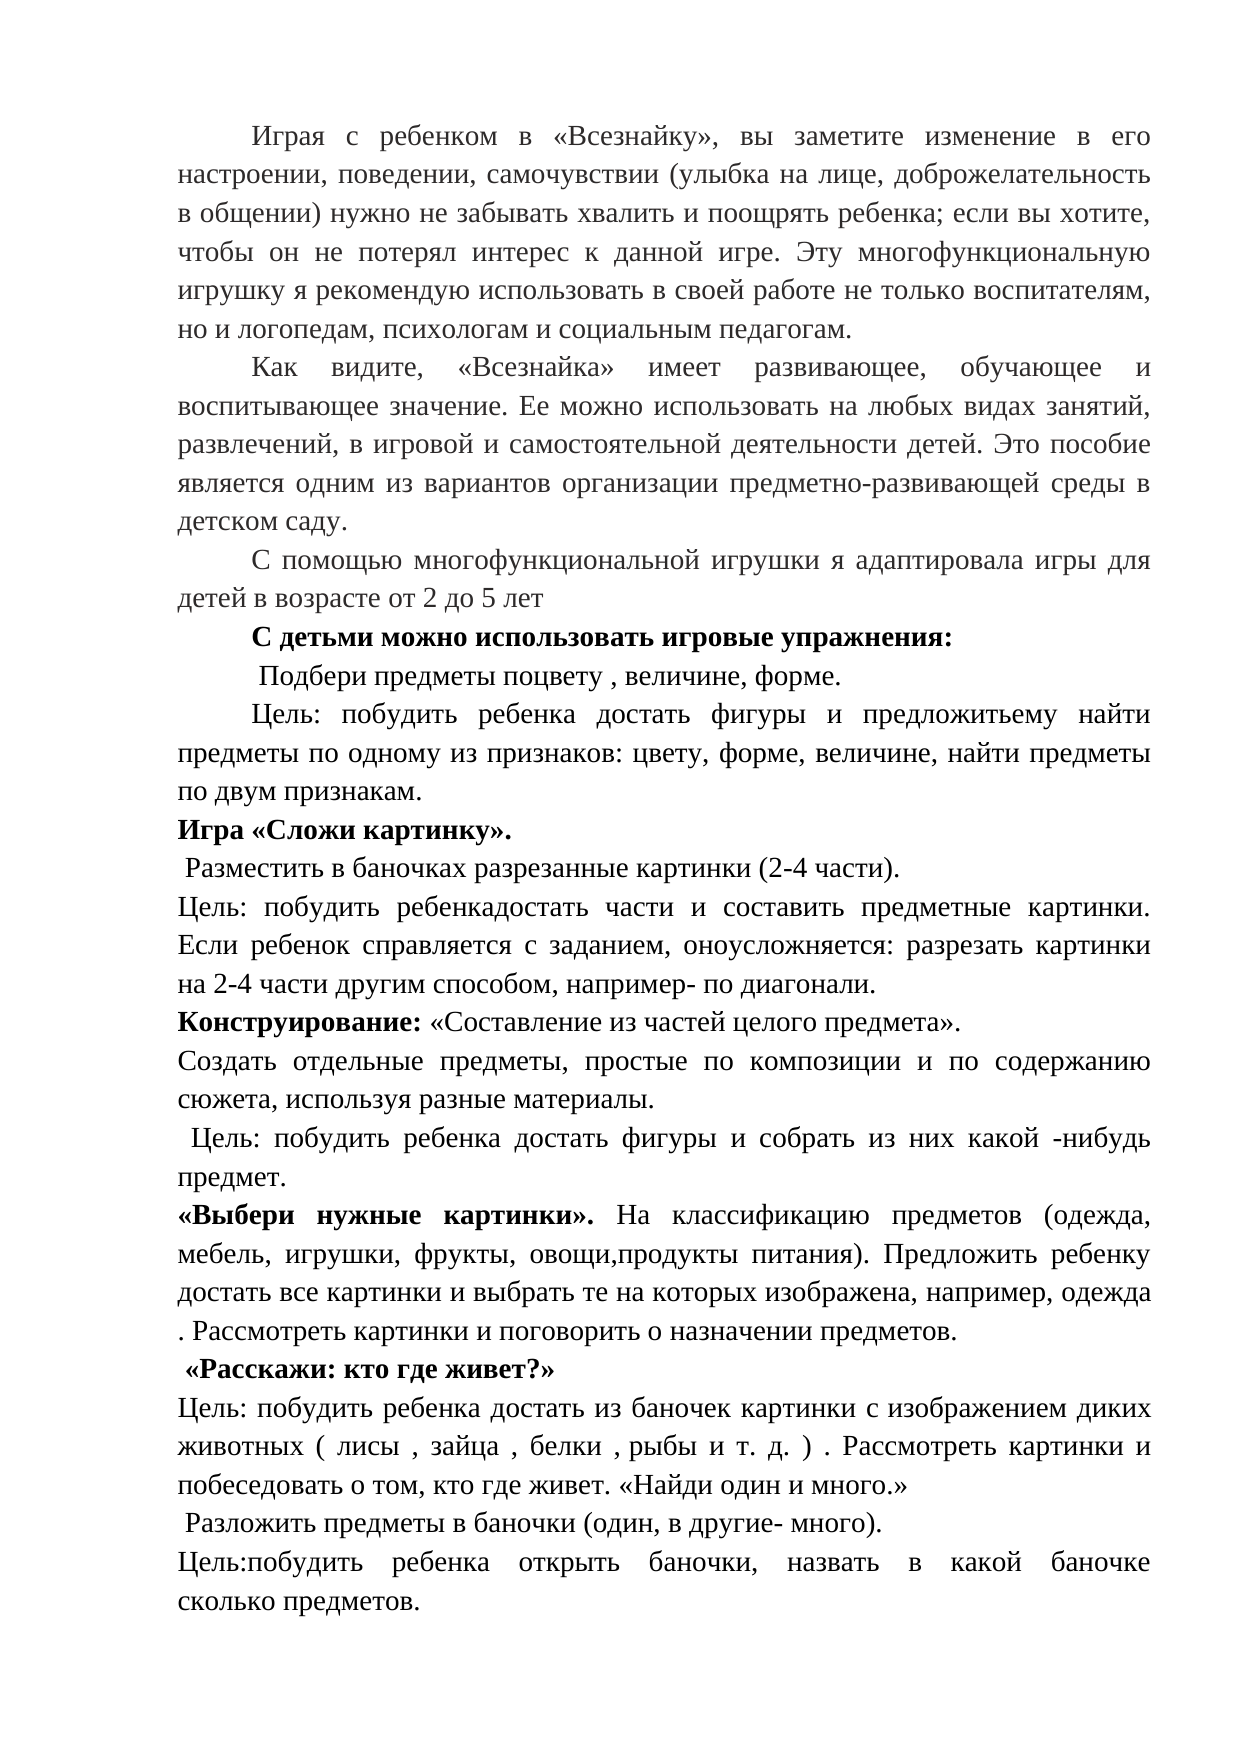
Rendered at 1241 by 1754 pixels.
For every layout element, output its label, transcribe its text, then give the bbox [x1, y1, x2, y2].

text Конструирование: «Составление из частей целого предмета». [177, 1004, 1152, 1038]
text «Расскажи: кто где живет?» [177, 1351, 1152, 1385]
text Цель: побудить ребенка достать фигуры и предложитьему найти предметы по одному из признаков: цвету, форме, величине, найти предметы по двум признакам. [177, 696, 1152, 807]
text Игра «Сложи картинку». [177, 812, 1152, 845]
text С детьми можно использовать игровые упражнения: [177, 619, 1152, 653]
text «Выбери нужные картинки». На классификацию предметов (одежда, мебель, игрушки, фрукты, овощи,продукты питания). Предложить ребенку достать все картинки и выбрать те на которых изображена, например, одежда . Рассмотреть картинки и поговорить о назначении предметов. [177, 1197, 1152, 1346]
text Играя с ребенком в «Всезнайку», вы заметите изменение в его настроении, поведении, самочувствии (улыбка на лице, доброжелательность в общении) нужно не забывать хвалить и поощрять ребенка; если вы хотите, чтобы он не потерял интерес к данной игре. Эту многофункциональную игрушку я рекомендую использовать в своей работе не только воспитателям, но и логопедам, психологам и социальным педагогам. [177, 118, 1152, 344]
text Цель: побудить ребенка достать из баночек картинки с изображением диких животных ( лисы , зайца , белки , рыбы и т. д. ) . Рассмотреть картинки и побеседовать о том, кто где живет. «Найди один и много.» [177, 1390, 1152, 1501]
text С помощью многофункциональной игрушки я адаптировала игры для детей в возрасте от 2 до 5 лет [177, 542, 1152, 614]
text Создать отдельные предметы, простые по композиции и по содержанию сюжета, используя разные материалы. [177, 1043, 1152, 1115]
text Цель:побудить ребенка открыть баночки, назвать в какой баночке сколько предметов. [177, 1544, 1152, 1616]
text Подбери предметы поцвету , величине, форме. [177, 658, 1152, 691]
text Цель: побудить ребенкадостать части и составить предметные картинки. Если ребенок справляется с заданием, оноусложняется: разрезать картинки на 2-4 части другим способом, например- по диагонали. [177, 889, 1152, 999]
text Цель: побудить ребенка достать фигуры и собрать из них какой -нибудь предмет. [177, 1120, 1152, 1192]
text Разместить в баночках разрезанные картинки (2-4 части). [177, 850, 1152, 884]
text Как видите, «Всезнайка» имеет развивающее, обучающее и воспитывающее значение. Ее можно использовать на любых видах занятий, развлечений, в игровой и самостоятельной деятельности детей. Это пособие является одним из вариантов организации предметно-развивающей среды в детском саду. [177, 349, 1152, 537]
text Разложить предметы в баночки (один, в другие- много). [177, 1506, 1152, 1539]
